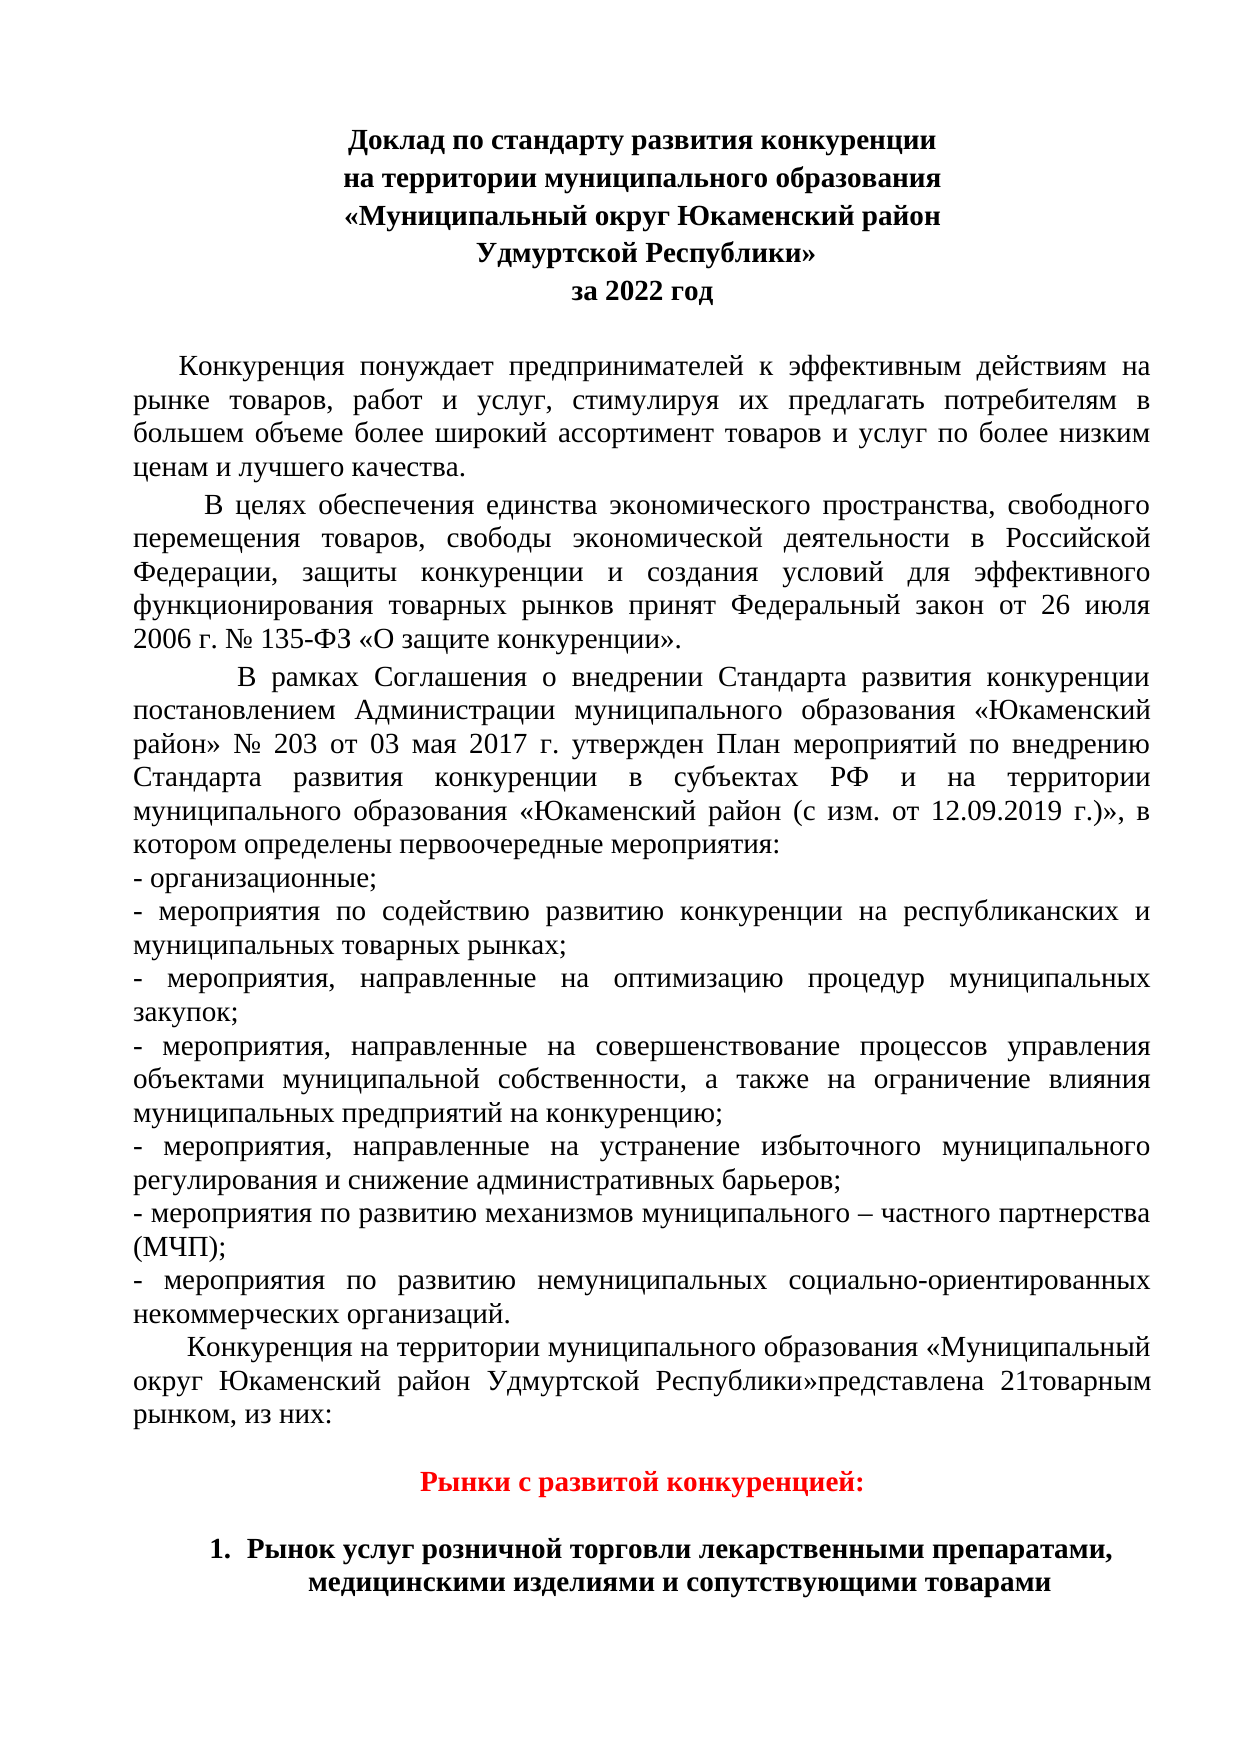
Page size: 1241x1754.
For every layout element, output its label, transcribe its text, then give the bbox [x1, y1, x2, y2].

text Удмуртской Республики» [133, 235, 1152, 269]
text - мероприятия по развитию механизмов муниципального – частного партнерства (МЧП); [133, 1195, 1152, 1262]
text - мероприятия, направленные на совершенствование процессов управления объектами муниципальной собственности, а также на ограничение влияния муниципальных предприятий на конкуренцию; [133, 1028, 1152, 1128]
text - мероприятия по развитию немуниципальных социально-ориентированных некоммерческих организаций. [133, 1262, 1152, 1329]
text Конкуренция на территории муниципального образования «Муниципальный округ Юкаменский район Удмуртской Республики»представлена 21товарным рынком, из них: [133, 1329, 1152, 1430]
text В целях обеспечения единства экономического пространства, свободного перемещения товаров, свободы экономической деятельности в Российской Федерации, защиты конкуренции и создания условий для эффективного функционирования товарных рынков принят Федеральный закон от 26 июля 2006 г. № 135-ФЗ «О защите конкуренции». [133, 487, 1152, 654]
list Рынок услуг розничной торговли лекарственными препаратами, медицинскими изделиями и сопутствующими товарами [170, 1531, 1152, 1598]
text Конкуренция понуждает предпринимателей к эффективным действиям на рынке товаров, работ и услуг, стимулируя их предлагать потребителям в большем объеме более широкий ассортимент товаров и услуг по более низким ценам и лучшего качества. [133, 348, 1152, 483]
text на территории муниципального образования [133, 160, 1152, 193]
text - мероприятия, направленные на устранение избыточного муниципального регулирования и снижение административных барьеров; [133, 1128, 1152, 1195]
text - мероприятия по содействию развитию конкуренции на республиканских и муниципальных товарных рынках; [133, 893, 1152, 961]
text Рынки с развитой конкуренцией: [133, 1464, 1152, 1497]
text Доклад по стандарту развития конкуренции [133, 122, 1152, 156]
text - мероприятия, направленные на оптимизацию процедур муниципальных закупок; [133, 961, 1152, 1028]
text за 2022 год [133, 273, 1152, 307]
text - организационные; [133, 860, 1152, 893]
text В рамках Соглашения о внедрении Стандарта развития конкуренции постановлением Администрации муниципального образования «Юкаменский район» № 203 от 03 мая 2017 г. утвержден План мероприятий по внедрению Стандарта развития конкуренции в субъектах РФ и на территории муниципального образования «Юкаменский район (с изм. от 12.09.2019 г.)», в котором определены первоочередные мероприятия: [133, 659, 1152, 860]
text «Муниципальный округ Юкаменский район [133, 198, 1152, 231]
